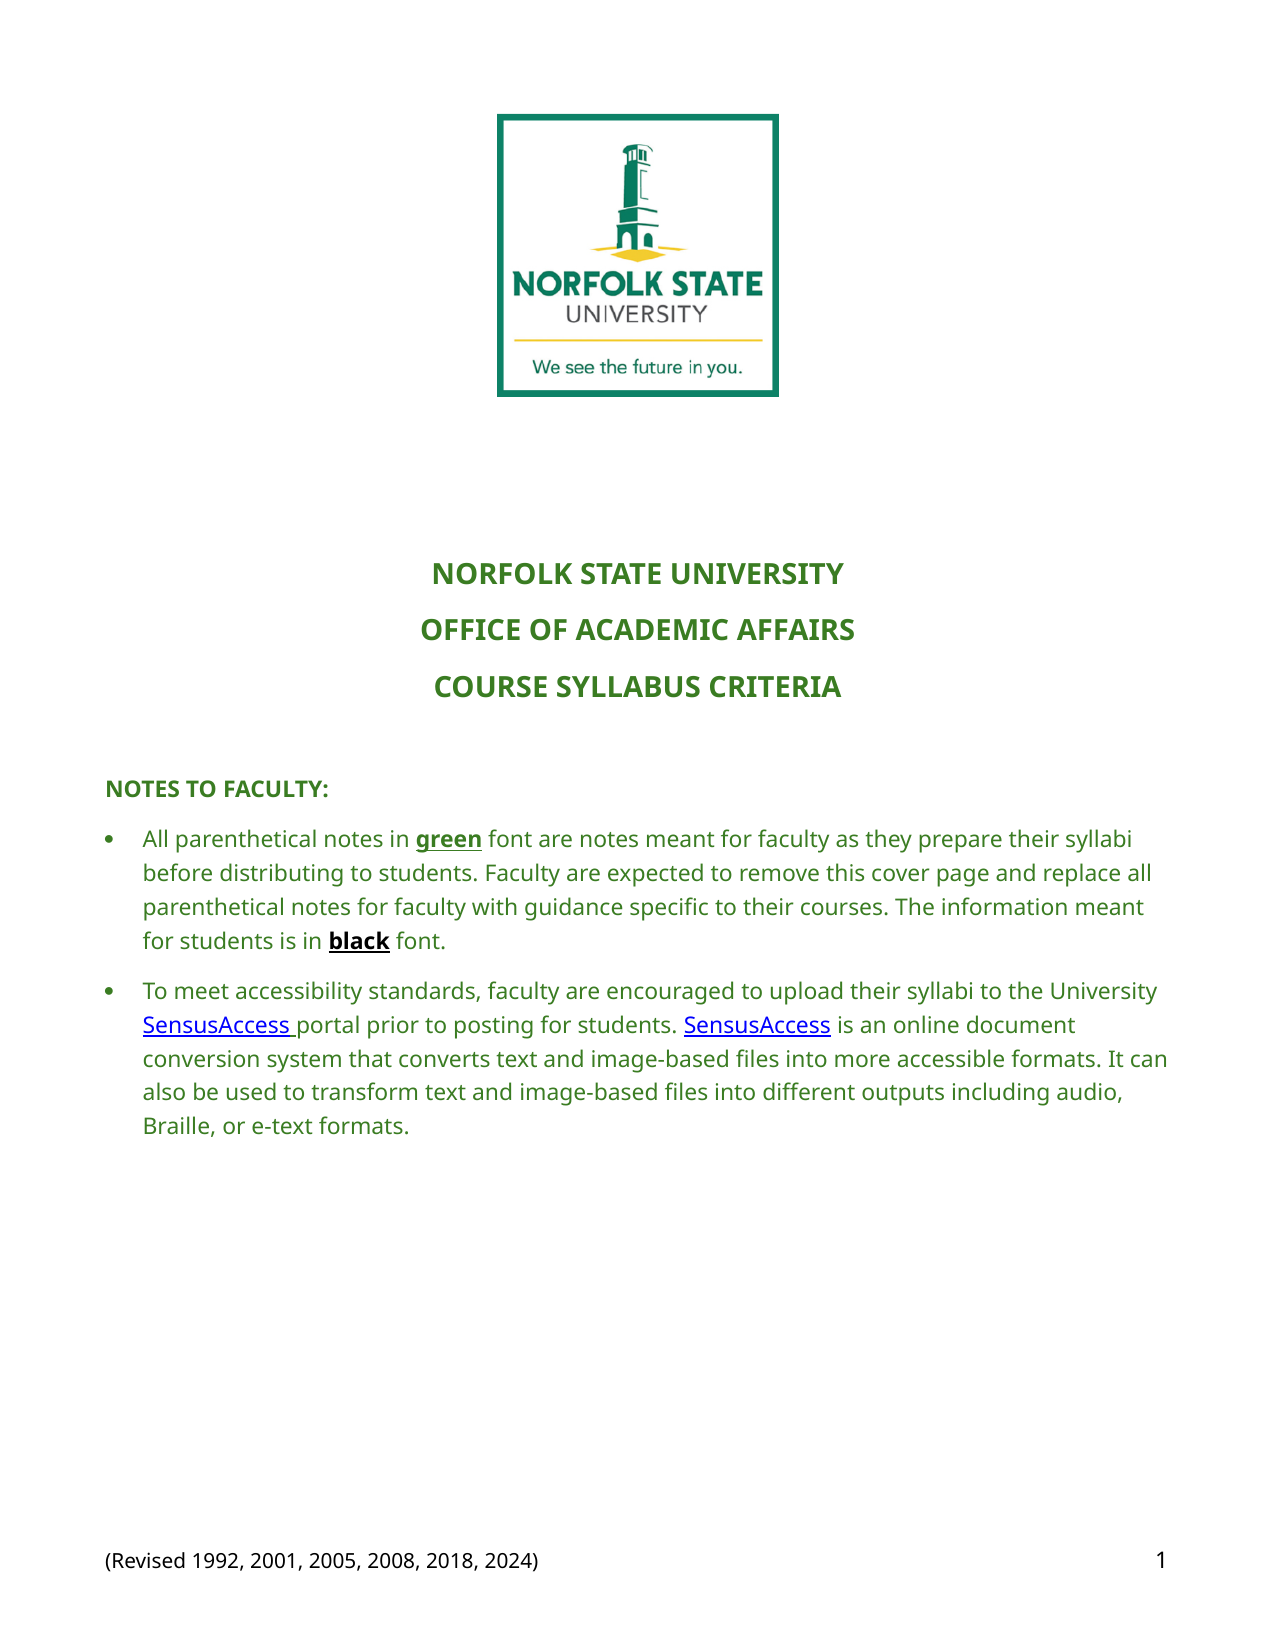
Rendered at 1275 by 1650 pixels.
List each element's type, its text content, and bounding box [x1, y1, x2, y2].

picture [490, 105, 781, 402]
list All parenthetical notes in green font are notes meant for faculty as they prepare their syllabi before distributing to students. Faculty are expected to remove this cover page and replace all parenthetical notes for faculty with guidance specific to their courses. The information meant for students is in black font. [105, 823, 1170, 956]
text NORFOLK STATE UNIVERSITY [105, 553, 1170, 593]
text OFFICE OF ACADEMIC AFFAIRS [105, 609, 1170, 649]
list To meet accessibility standards, faculty are encouraged to upload their syllabi to the University SensusAccess portal prior to posting for students. SensusAccess is an online document conversion system that converts text and image-based files into more accessible formats. It can also be used to transform text and image-based files into different outputs including audio, Braille, or e-text formats. [105, 975, 1170, 1141]
text NOTES TO FACULTY: [105, 773, 1170, 804]
text COURSE SYLLABUS CRITERIA [105, 666, 1170, 706]
